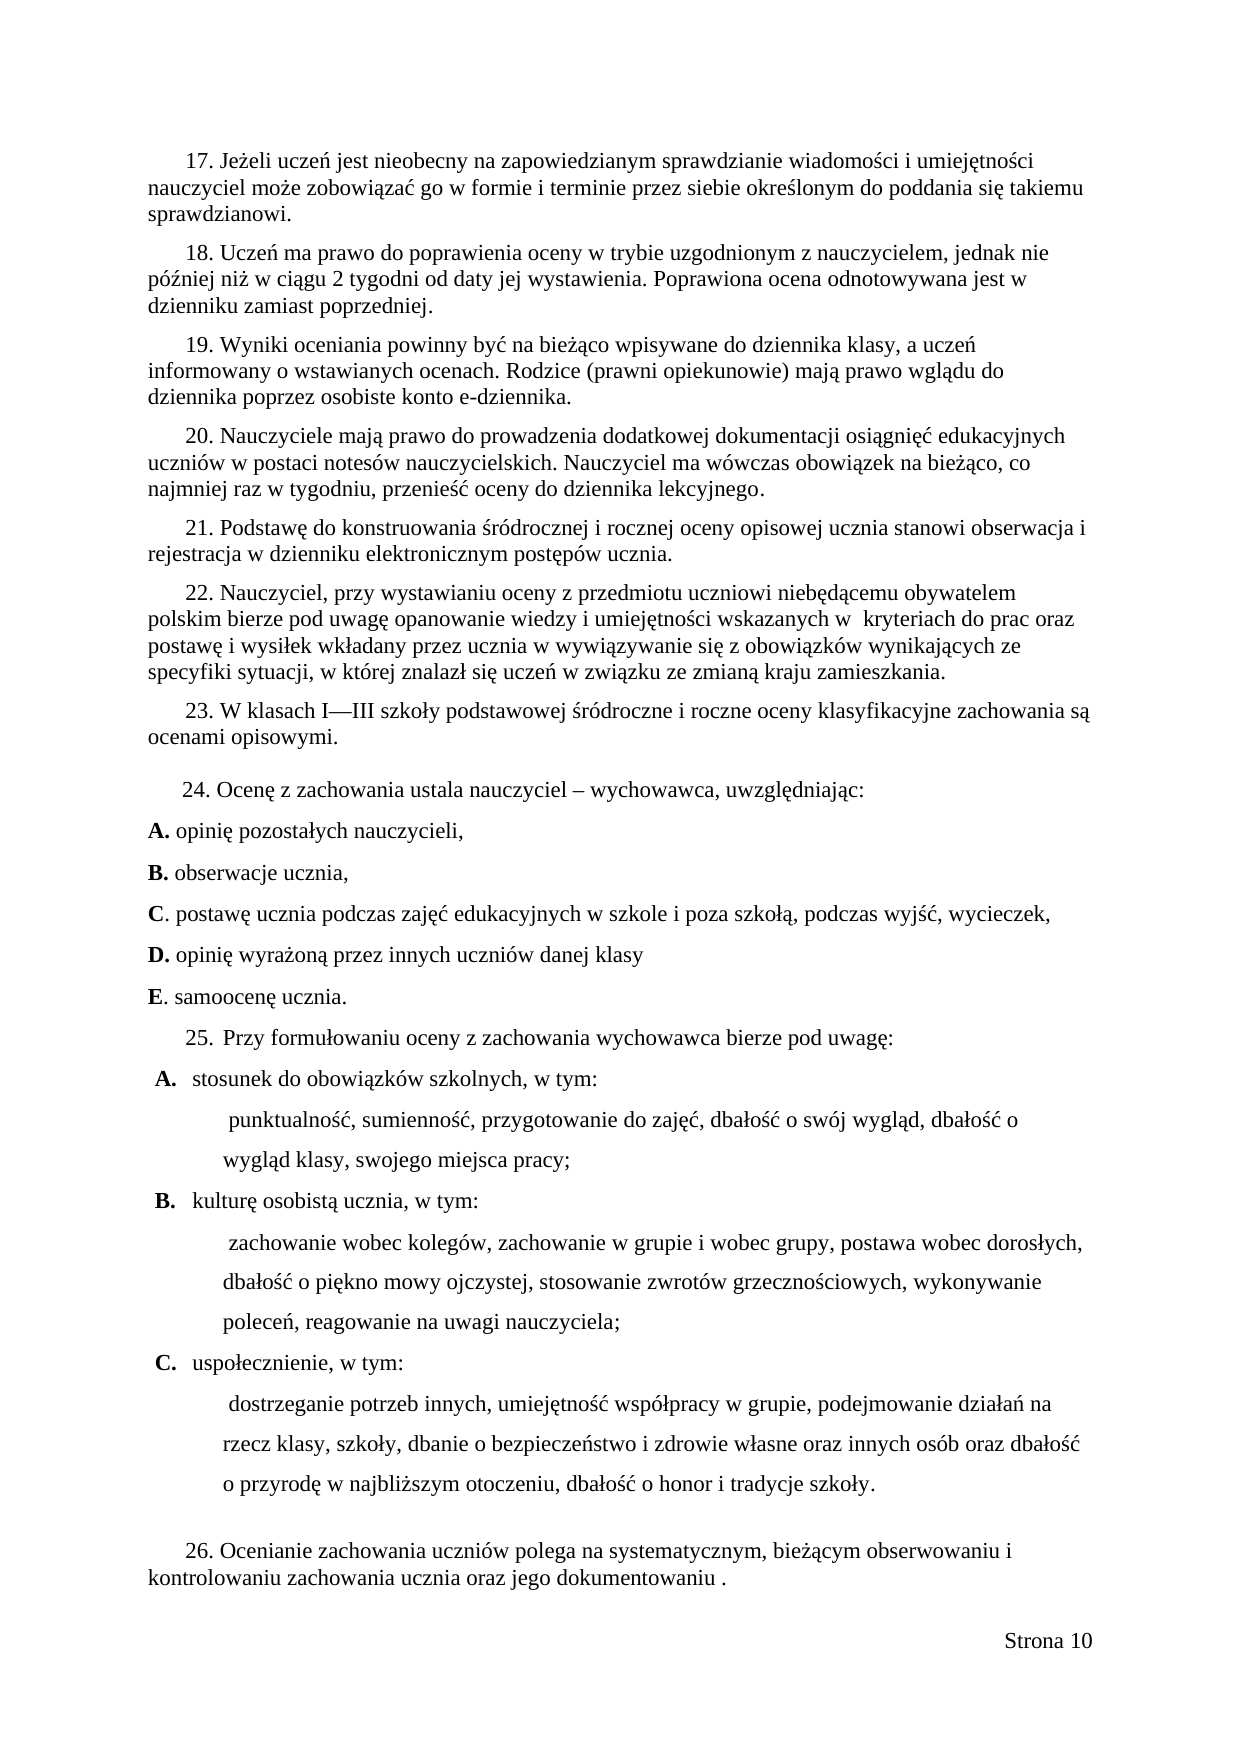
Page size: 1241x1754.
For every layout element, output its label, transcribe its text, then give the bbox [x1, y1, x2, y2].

text 20. Nauczyciele mają prawo do prowadzenia dodatkowej dokumentacji osiągnięć edukacyjnych uczniów w postaci notesów nauczycielskich. Nauczyciel ma wówczas obowiązek na bieżąco, co najmniej raz w tygodniu, przenieść oceny do dziennika lekcyjnego. [148, 422, 1093, 501]
text 18. Uczeń ma prawo do poprawienia oceny w trybie uzgodnionym z nauczycielem, jednak nie później niż w ciągu 2 tygodni od daty jej wystawienia. Poprawiona ocena odnotowywana jest w dzienniku zamiast poprzedniej. [148, 239, 1093, 318]
text A. opinię pozostałych nauczycieli, [148, 817, 1092, 844]
text 26. Ocenianie zachowania uczniów polega na systematycznym, bieżącym obserwowaniu i kontrolowaniu zachowania ucznia oraz jego dokumentowaniu . [148, 1537, 1093, 1590]
text 23. W klasach I—III szkoły podstawowej śródroczne i roczne oceny klasyfikacyjne zachowania są ocenami opisowymi. [148, 697, 1093, 750]
text punktualność, sumienność, przygotowanie do zajęć, dbałość o swój wygląd, dbałość o wygląd klasy, swojego miejsca pracy; [223, 1106, 1092, 1173]
text 24. Ocenę z zachowania ustala nauczyciel – wychowawca, uwzględniając: [148, 776, 1092, 802]
list uspołecznienie, w tym: [154, 1349, 1092, 1376]
text E. samoocenę ucznia. [148, 983, 1092, 1009]
text zachowanie wobec kolegów, zachowanie w grupie i wobec grupy, postawa wobec dorosłych, dbałość o piękno mowy ojczystej, stosowanie zwrotów grzecznościowych, wykonywanie poleceń, reagowanie na uwagi nauczyciela; [223, 1228, 1092, 1334]
text B. obserwacje ucznia, [148, 859, 1092, 885]
list kulturę osobistą ucznia, w tym: [154, 1187, 1092, 1214]
text dostrzeganie potrzeb innych, umiejętność współpracy w grupie, podejmowanie działań na rzecz klasy, szkoły, dbanie o bezpieczeństwo i zdrowie własne oraz innych osób oraz dbałość o przyrodę w najbliższym otoczeniu, dbałość o honor i tradycje szkoły. [223, 1390, 1092, 1496]
text 17. Jeżeli uczeń jest nieobecny na zapowiedzianym sprawdzianie wiadomości i umiejętności nauczyciel może zobowiązać go w formie i terminie przez siebie określonym do poddania się takiemu sprawdzianowi. [148, 148, 1093, 227]
text 22. Nauczyciel, przy wystawianiu oceny z przedmiotu uczniowi niebędącemu obywatelem polskim bierze pod uwagę opanowanie wiedzy i umiejętności wskazanych w kryteriach do prac oraz postawę i wysiłek wkładany przez ucznia w wywiązywanie się z obowiązków wynikających ze specyfiki sytuacji, w której znalazł się uczeń w związku ze zmianą kraju zamieszkania. [148, 579, 1093, 684]
list stosunek do obowiązków szkolnych, w tym: [154, 1065, 1092, 1092]
text 21. Podstawę do konstruowania śródrocznej i rocznej oceny opisowej ucznia stanowi obserwacja i rejestracja w dzienniku elektronicznym postępów ucznia. [148, 514, 1093, 567]
text D. opinię wyrażoną przez innych uczniów danej klasy [148, 941, 1092, 968]
text C. postawę ucznia podczas zajęć edukacyjnych w szkole i poza szkołą, podczas wyjść, wycieczek, [148, 900, 1092, 926]
list Przy formułowaniu oceny z zachowania wychowawca bierze pod uwagę: [185, 1024, 1092, 1051]
text 19. Wyniki oceniania powinny być na bieżąco wpisywane do dziennika klasy, a uczeń informowany o wstawianych ocenach. Rodzice (prawni opiekunowie) mają prawo wglądu do dziennika poprzez osobiste konto e-dziennika. [148, 331, 1093, 410]
